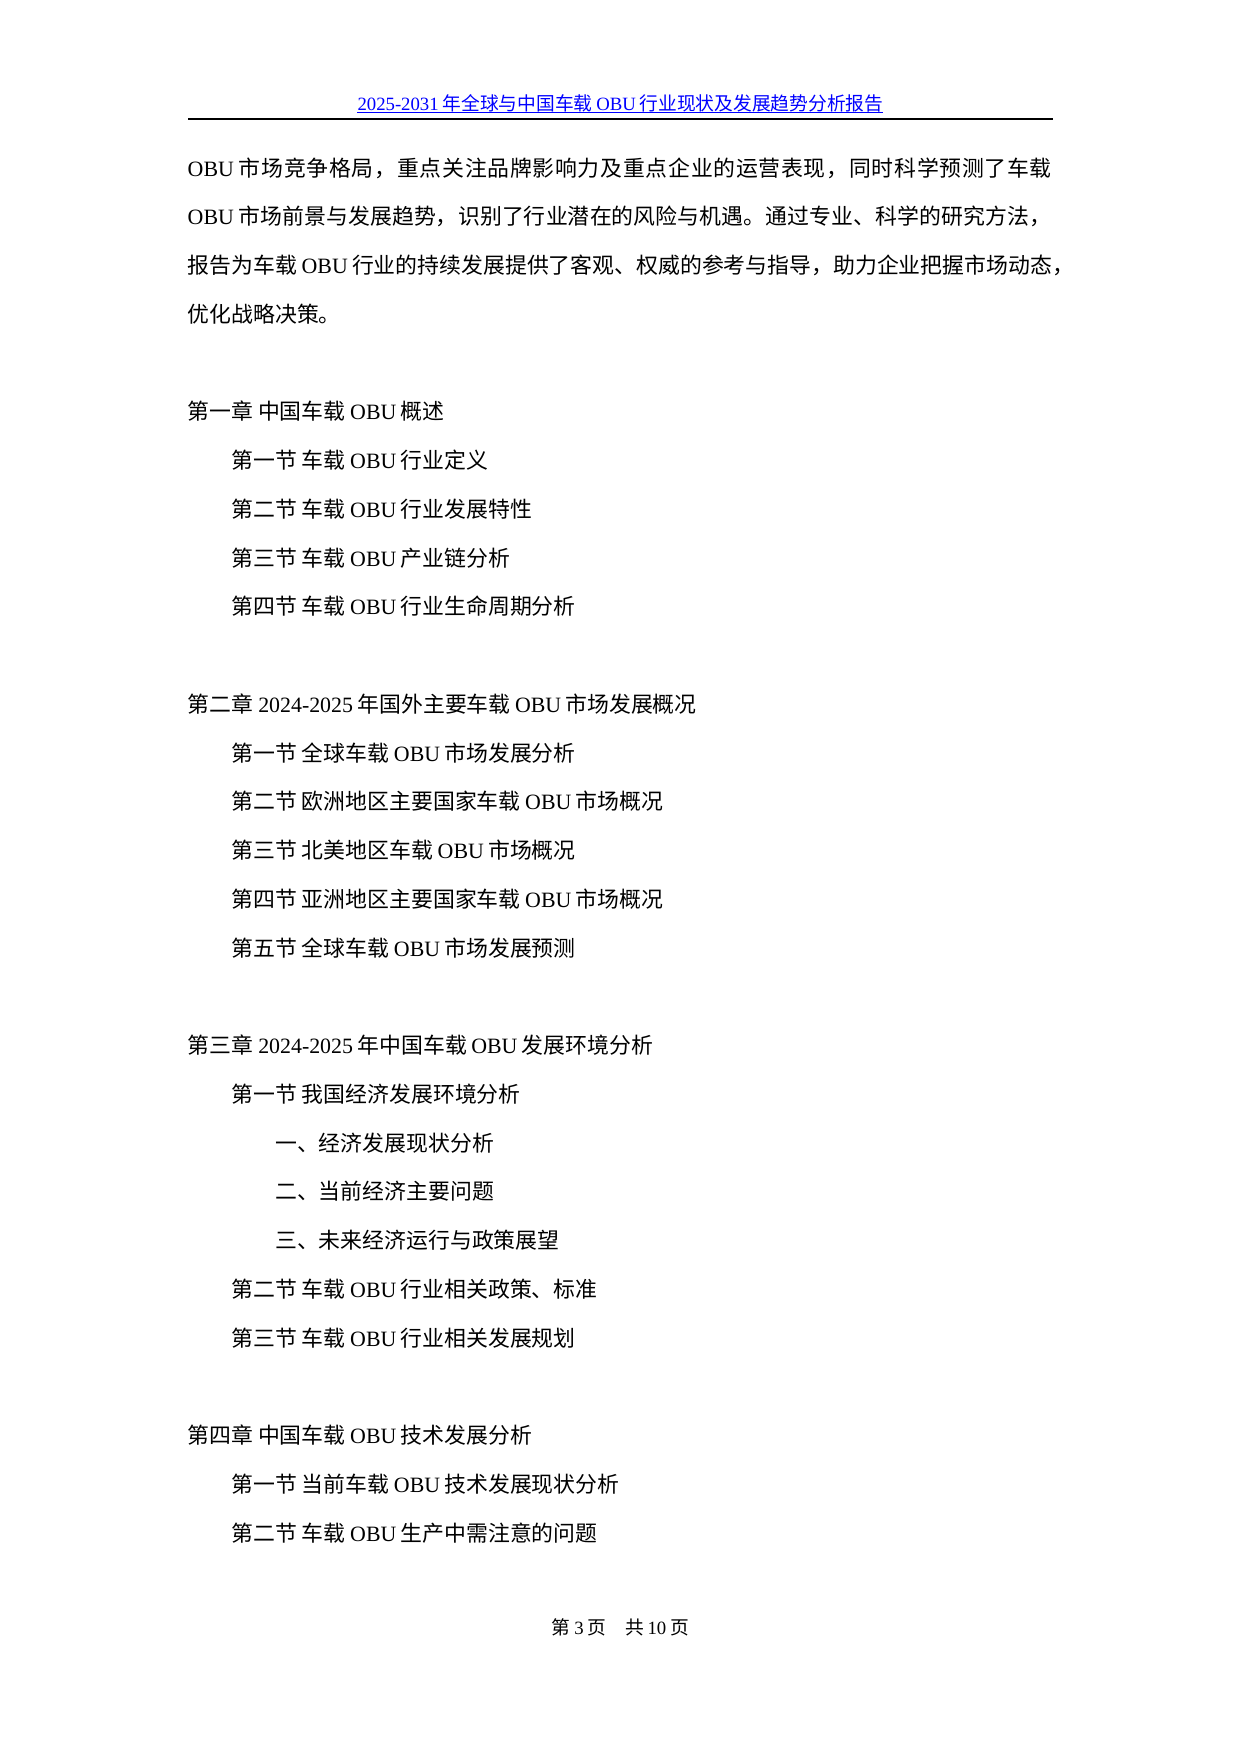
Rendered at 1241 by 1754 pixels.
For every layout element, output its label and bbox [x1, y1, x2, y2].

text [187, 150, 1053, 1548]
